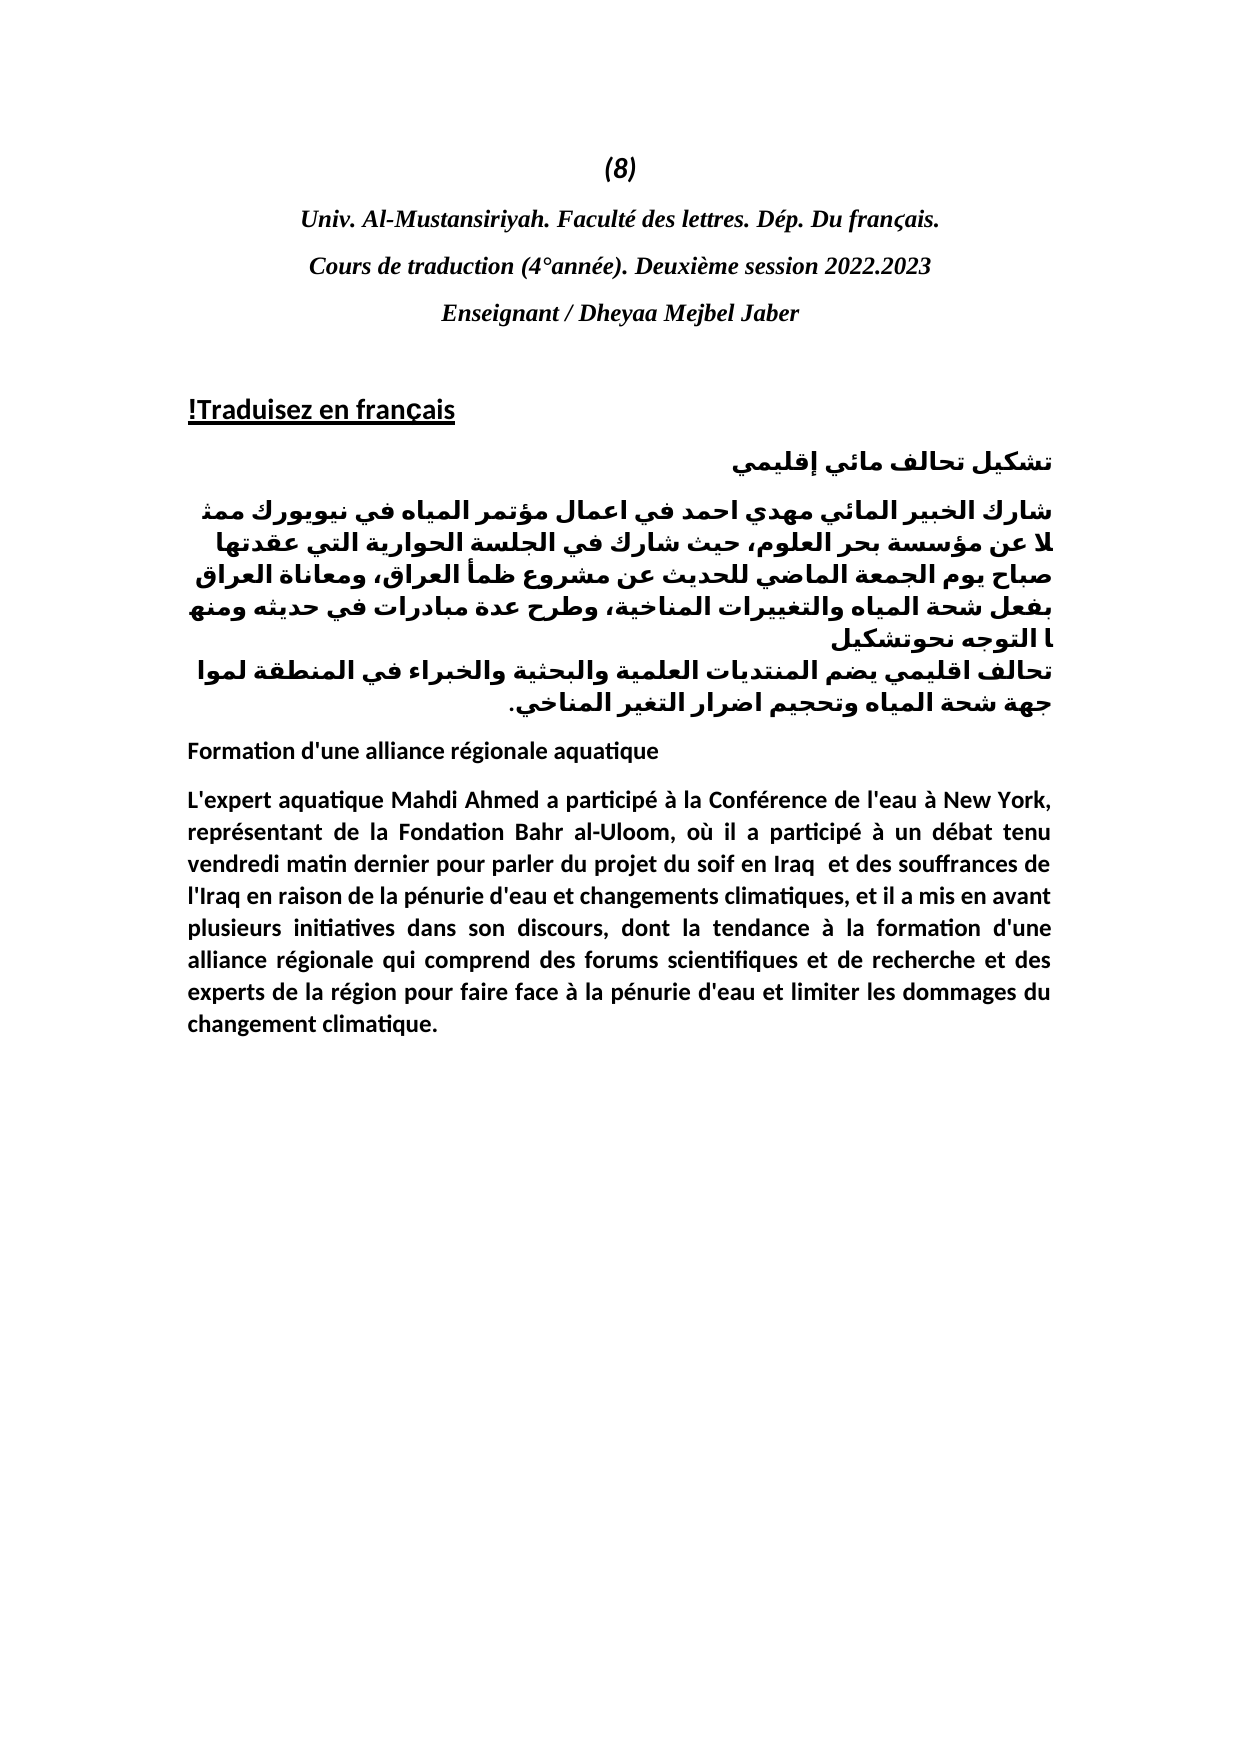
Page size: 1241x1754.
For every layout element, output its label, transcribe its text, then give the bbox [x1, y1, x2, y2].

text Traduisez en français! [187, 391, 1053, 427]
text Univ. Al-Mustansiriyah. Faculté des lettres. Dép. Du franϛais. [187, 204, 1053, 233]
text L'expert aquatique Mahdi Ahmed a participé à la Conférence de l'eau à New York, représentant de la Fondation Bahr al-Uloom, où il a participé à un débat tenu vendredi matin dernier pour parler du projet du soif en Iraq et des souffrances de l'Iraq en raison de la pénurie d'eau et changements climatiques, et il a mis en avant plusieurs initiatives dans son discours, dont la tendance à la formation d'une alliance régionale qui comprend des forums scientifiques et de recherche et des experts de la région pour faire face à la pénurie d'eau et limiter les dommages du changement climatique. [187, 784, 1053, 1038]
text Cours de traduction (4°année). Deuxième session 2022.2023 [187, 251, 1053, 279]
text شارك الخبير المائي مهدي احمد في اعمال مؤتمر المياه في نيويورك ممثلا عن مؤسسة بحر العلوم، حيث شارك في الجلسة الحوارية التي عقدتها صباح يوم الجمعة الماضي للحديث عن مشروع ظمأ العراق، ومعاناة العراق بفعل شحة المياه والتغييرات المناخية، وطرح عدة مبادرات في حديثه ومنها التوجه نحوتشكيل تحالف اقليمي يضم المنتديات العلمية والبحثية والخبراء في المنطقة لمواجهة شحة المياه وتحجيم اضرار التغير المناخي. [187, 495, 1053, 717]
text Formation d'une alliance régionale aquatique [187, 735, 1053, 766]
text تشكيل تحالف مائي إقليمي [187, 446, 1053, 477]
text (8) [187, 150, 1053, 186]
text Enseignant / Dheyaa Mejbel Jaber [187, 298, 1053, 326]
